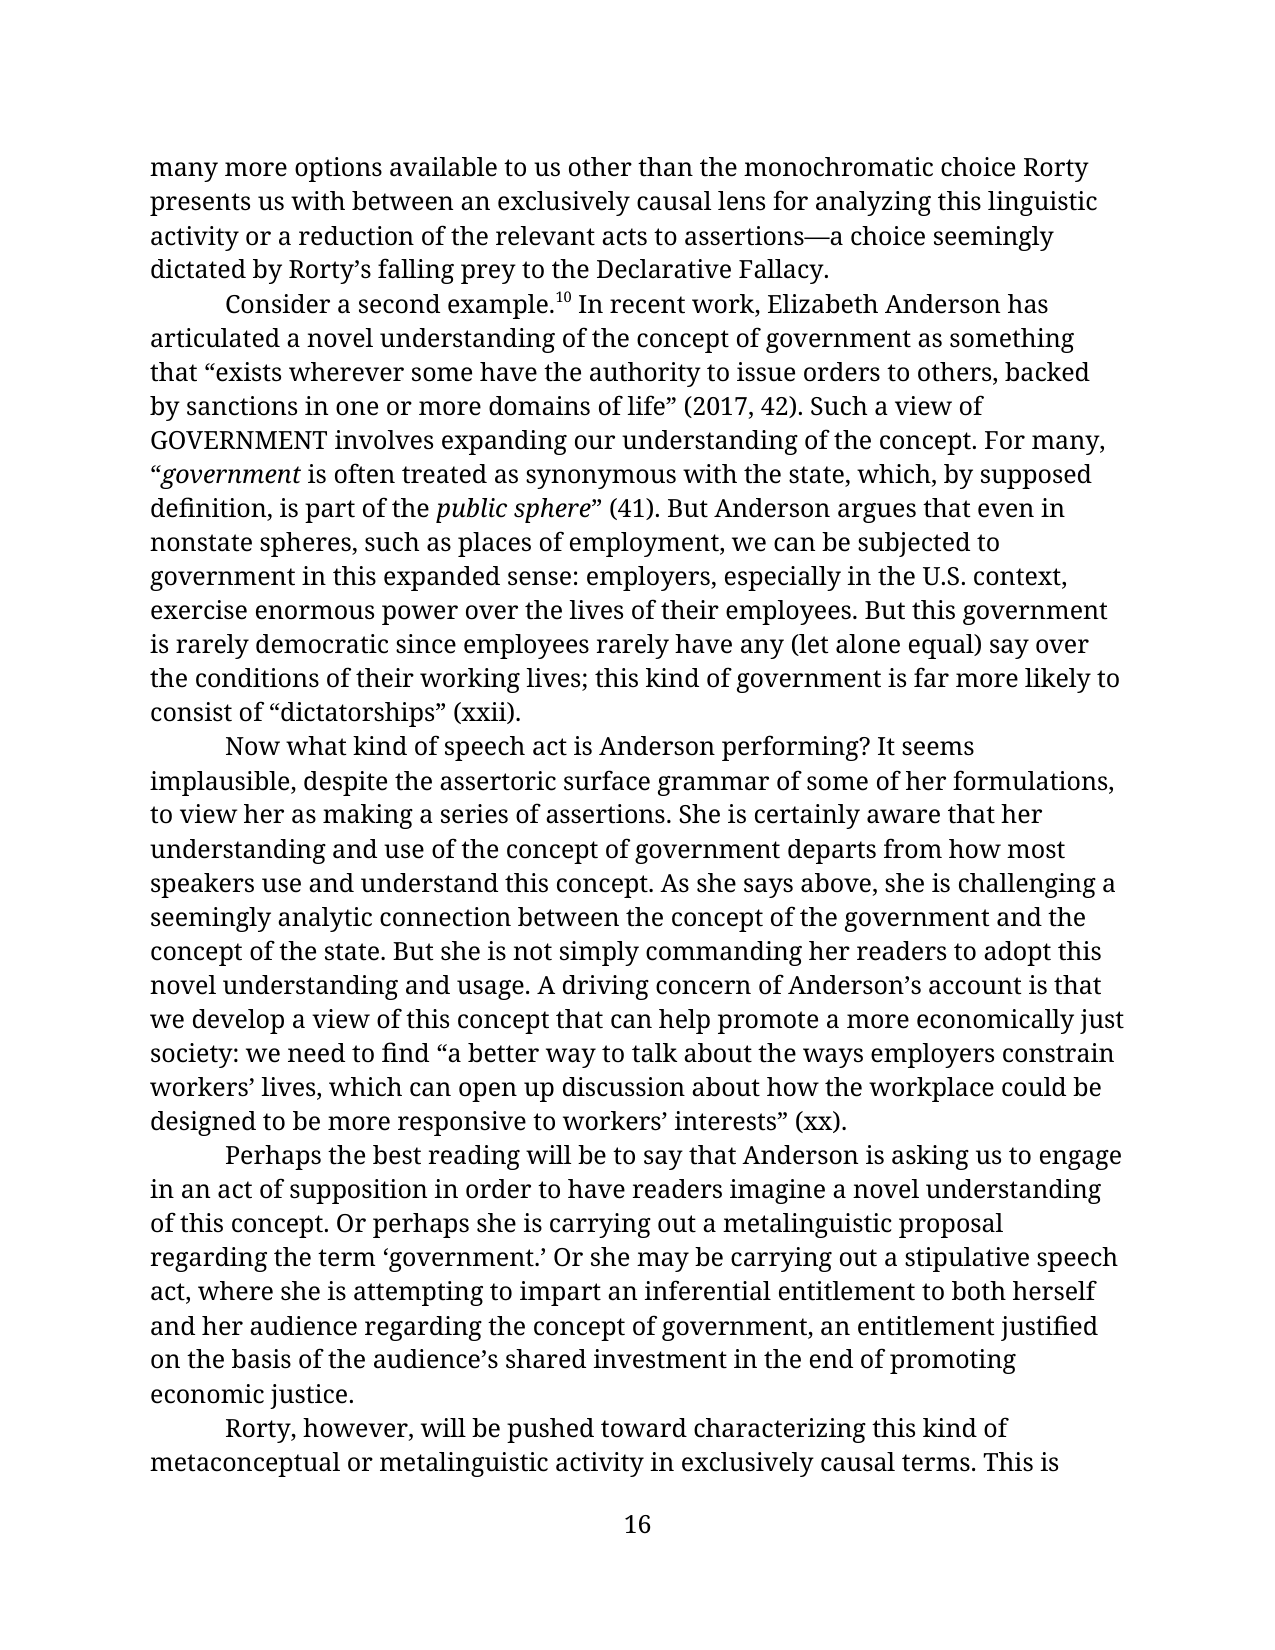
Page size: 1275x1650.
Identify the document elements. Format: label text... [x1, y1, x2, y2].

text Consider a second example. In recent work, Elizabeth Anderson has articulated a novel understanding of the concept of government as something that “exists wherever some have the authority to issue orders to others, backed by sanctions in one or more domains of life” (2017, 42). Such a view of GOVERNMENT involves expanding our understanding of the concept. For many, “government is often treated as synonymous with the state, which, by supposed definition, is part of the public sphere” (41). But Anderson argues that even in nonstate spheres, such as places of employment, we can be subjected to government in this expanded sense: employers, especially in the U.S. context, exercise enormous power over the lives of their employees. But this government is rarely democratic since employees rarely have any (let alone equal) say over the conditions of their working lives; this kind of government is far more likely to consist of “dictatorships” (xxii). [150, 286, 1125, 729]
text Now what kind of speech act is Anderson performing? It seems implausible, despite the assertoric surface grammar of some of her formulations, to view her as making a series of assertions. She is certainly aware that her understanding and use of the concept of government departs from how most speakers use and understand this concept. As she says above, she is challenging a seemingly analytic connection between the concept of the government and the concept of the state. But she is not simply commanding her readers to adopt this novel understanding and usage. A driving concern of Anderson’s account is that we develop a view of this concept that can help promote a more economically just society: we need to find “a better way to talk about the ways employers constrain workers’ lives, which can open up discussion about how the workplace could be designed to be more responsive to workers’ interests” (xx). [150, 729, 1125, 1138]
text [150, 150, 1125, 286]
text Perhaps the best reading will be to say that Anderson is asking us to engage in an act of supposition in order to have readers imagine a novel understanding of this concept. Or perhaps she is carrying out a metalinguistic proposal regarding the term ‘government.’ Or she may be carrying out a stipulative speech act, where she is attempting to impart an inferential entitlement to both herself and her audience regarding the concept of government, an entitlement justified on the basis of the audience’s shared investment in the end of promoting economic justice. [150, 1138, 1125, 1410]
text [150, 1410, 1125, 1478]
